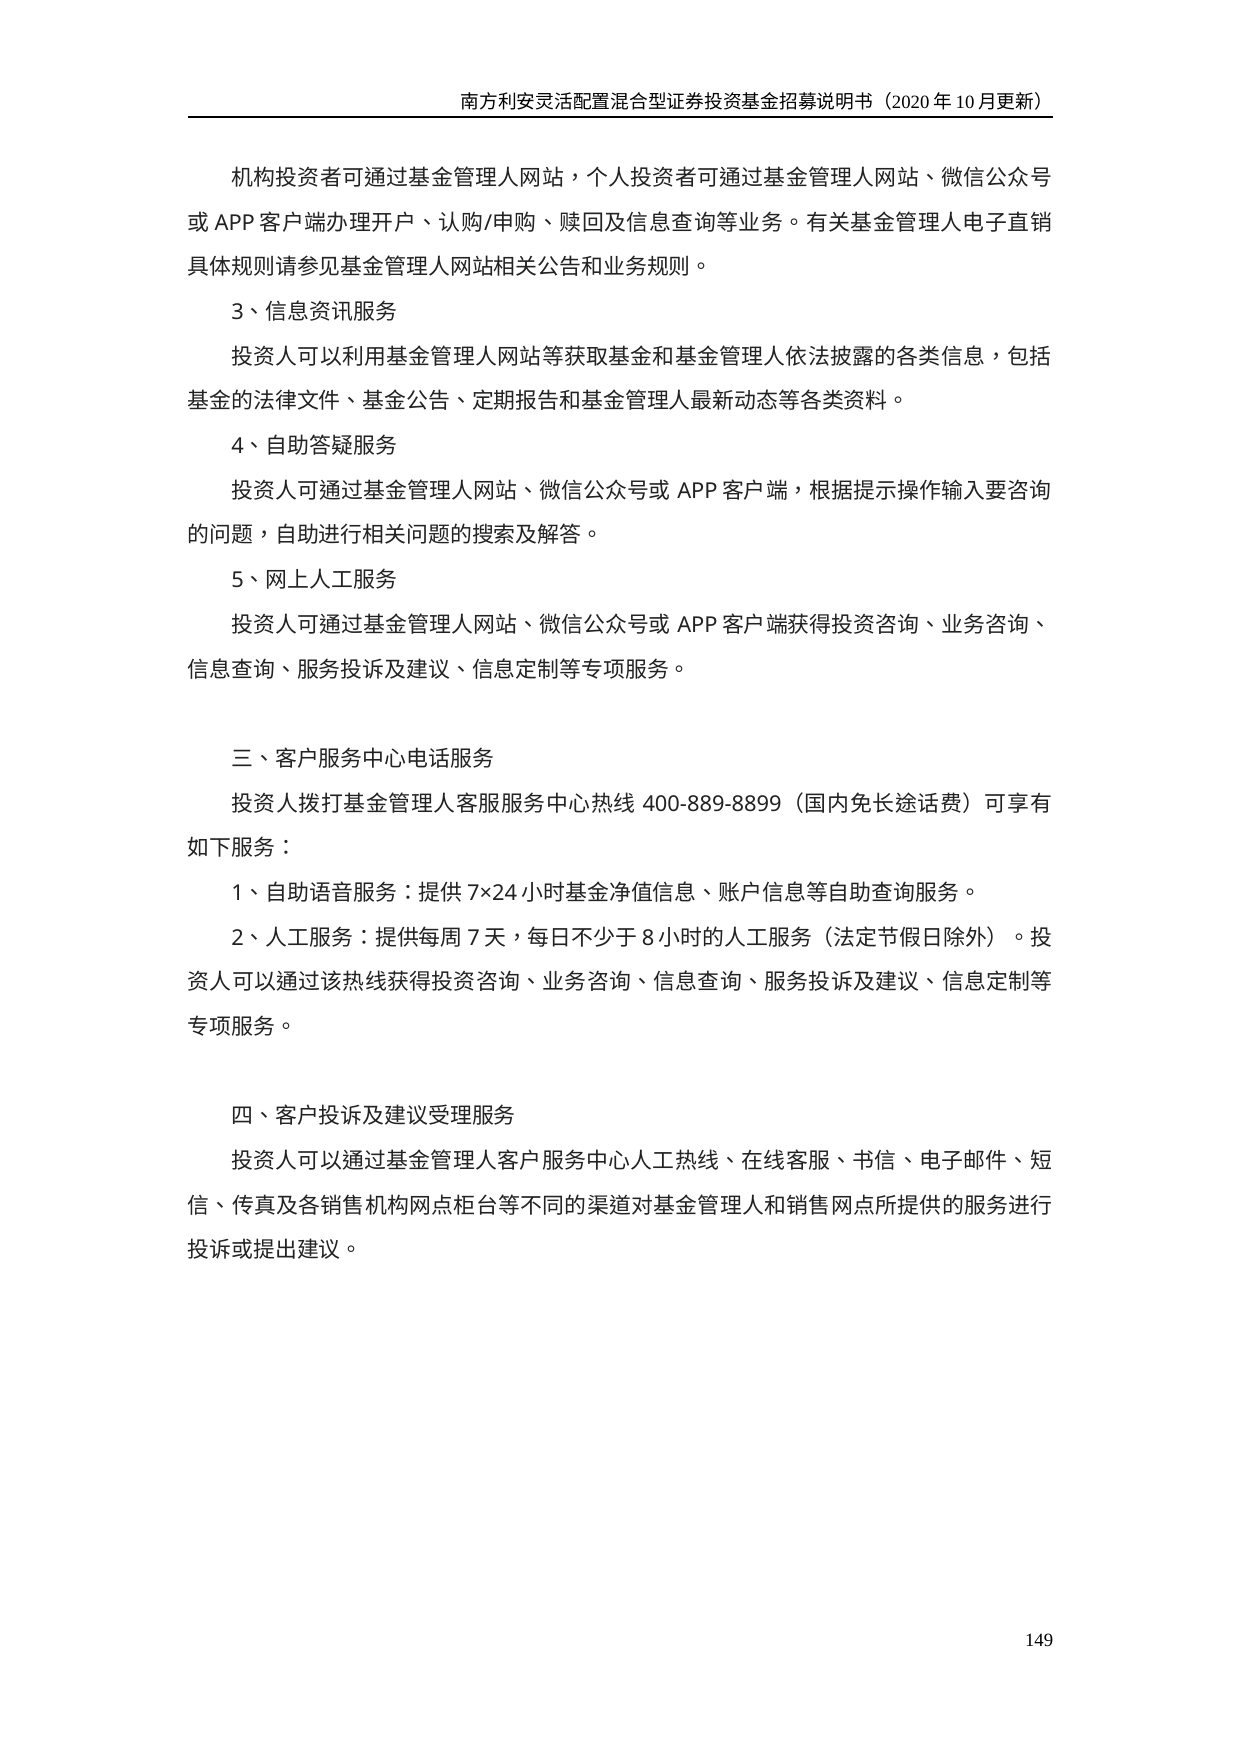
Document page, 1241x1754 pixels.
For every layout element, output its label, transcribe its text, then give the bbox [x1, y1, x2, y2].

text 投资人可通过基金管理人网站、微信公众号或APP客户端获得投资咨询、业务咨询、信息查询、服务投诉及建议、信息定制等专项服务。 [187, 609, 1053, 683]
text 5、网上人工服务 [187, 564, 1053, 594]
text 机构投资者可通过基金管理人网站，个人投资者可通过基金管理人网站、微信公众号或APP客户端办理开户、认购/申购、赎回及信息查询等业务。有关基金管理人电子直销具体规则请参见基金管理人网站相关公告和业务规则。 [187, 162, 1053, 281]
text 投资人可通过基金管理人网站、微信公众号或APP客户端，根据提示操作输入要咨询的问题，自助进行相关问题的搜索及解答。 [187, 475, 1053, 549]
text 投资人可以通过基金管理人客户服务中心人工热线、在线客服、书信、电子邮件、短信、传真及各销售机构网点柜台等不同的渠道对基金管理人和销售网点所提供的服务进行投诉或提出建议。 [187, 1145, 1053, 1264]
text 三、客户服务中心电话服务 [187, 743, 1053, 773]
text 4、自助答疑服务 [187, 430, 1053, 460]
text 1、自助语音服务：提供7×24小时基金净值信息、账户信息等自助查询服务。 [187, 877, 1053, 907]
text 3、信息资讯服务 [187, 296, 1053, 326]
text 投资人拨打基金管理人客服服务中心热线400-889-8899（国内免长途话费）可享有如下服务： [187, 788, 1053, 862]
text 投资人可以利用基金管理人网站等获取基金和基金管理人依法披露的各类信息，包括基金的法律文件、基金公告、定期报告和基金管理人最新动态等各类资料。 [187, 341, 1053, 415]
text 四、客户投诉及建议受理服务 [187, 1100, 1053, 1130]
text 2、人工服务：提供每周7天，每日不少于8小时的人工服务（法定节假日除外）。投资人可以通过该热线获得投资咨询、业务咨询、信息查询、服务投诉及建议、信息定制等专项服务。 [187, 922, 1053, 1041]
